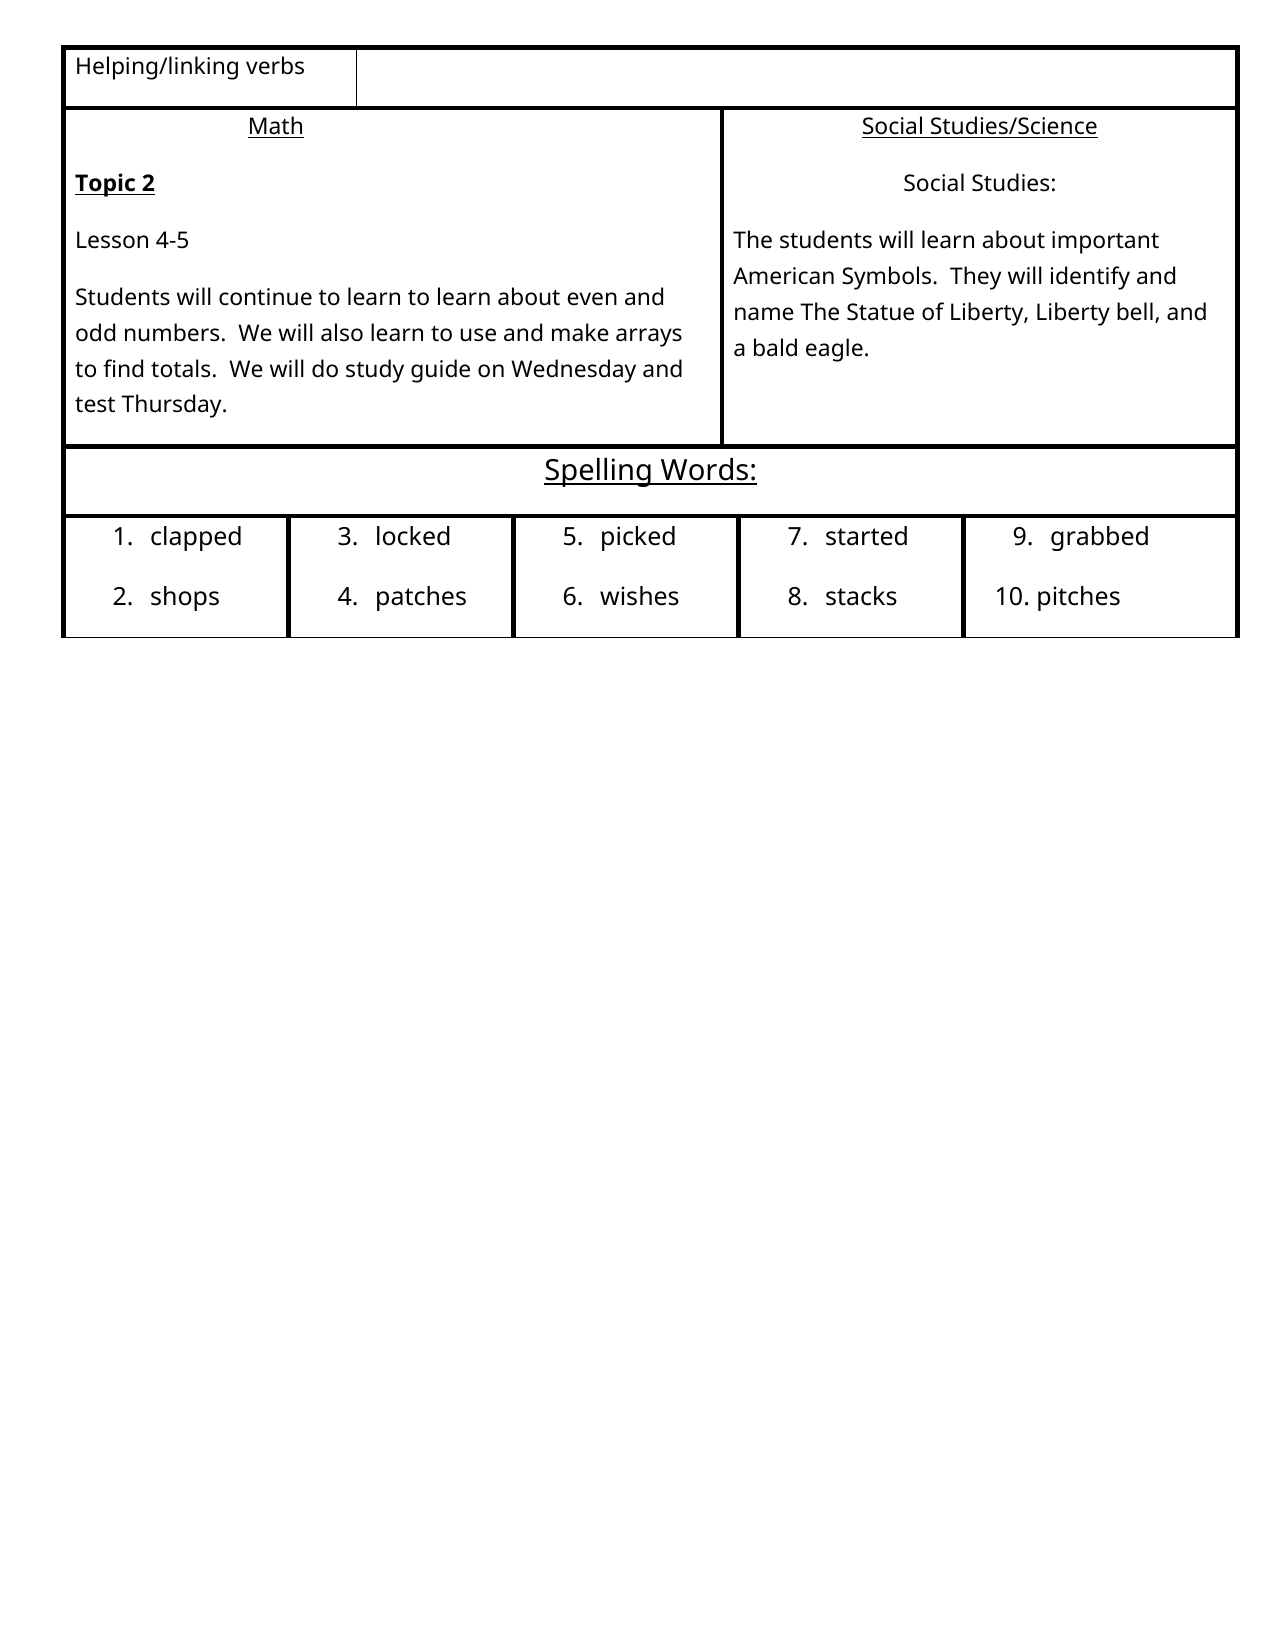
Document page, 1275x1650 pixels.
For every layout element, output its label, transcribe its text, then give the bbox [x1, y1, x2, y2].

table_cell Spelling Words: [66, 449, 1235, 513]
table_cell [66, 50, 356, 106]
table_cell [357, 50, 1235, 106]
table_cell clapped shops [66, 518, 286, 637]
table_cell Math Topic 2 Lesson 4-5 Students will continue to learn to learn about even and odd numbers. We will also learn to use and make arrays to find totals. We will do study guide on Wednesday and test Thursday. [66, 110, 720, 444]
table_cell picked wishes [516, 518, 736, 637]
table_cell Social Studies/Science Social Studies: The students will learn about important American Symbols. They will identify and name The Statue of Liberty, Liberty bell, and a bald eagle. [724, 110, 1235, 444]
table_cell started stacks [741, 518, 961, 637]
table_cell grabbed 10. pitches [966, 518, 1235, 637]
table_cell locked patches [291, 518, 511, 637]
